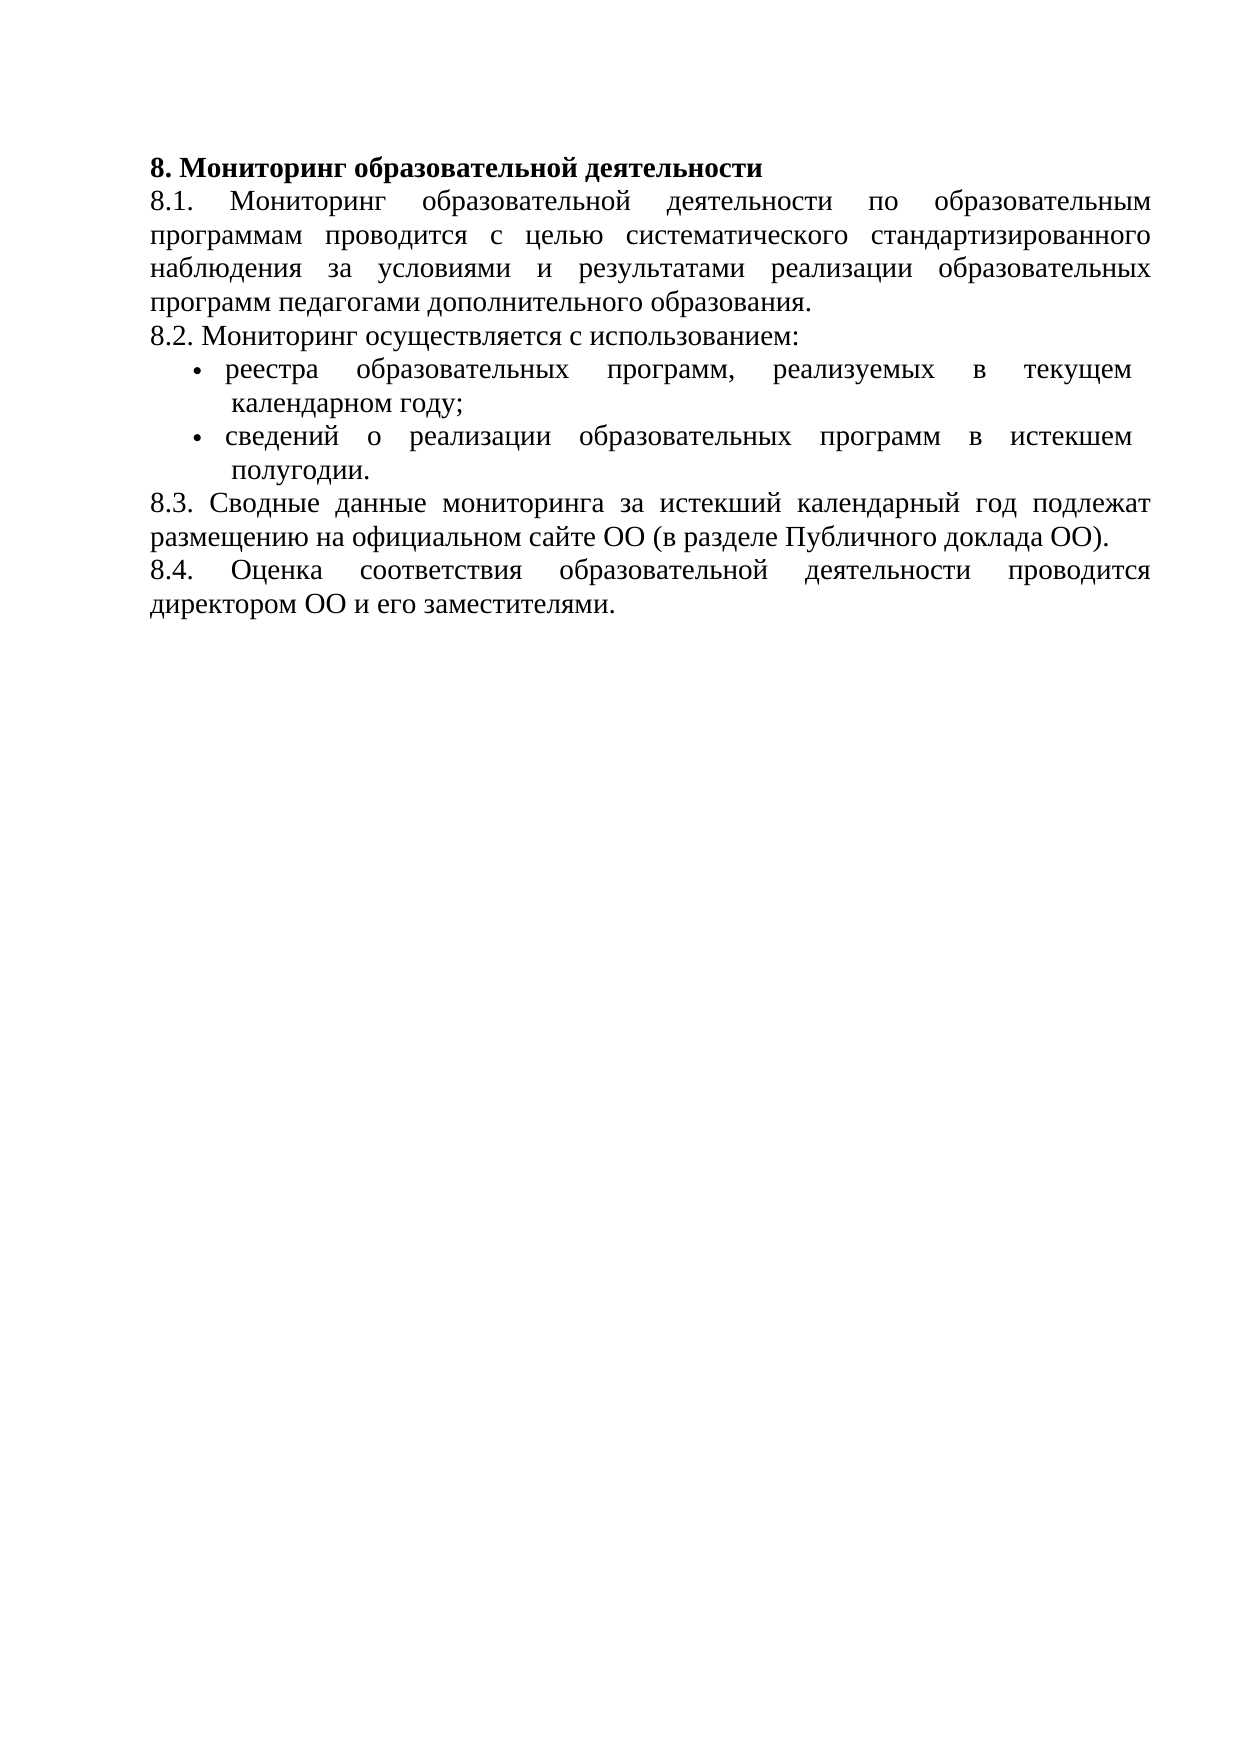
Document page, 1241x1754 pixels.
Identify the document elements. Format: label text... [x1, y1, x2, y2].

text 8.2. Мониторинг осуществляется с использованием: [150, 318, 1152, 351]
text 8.4. Оценка соответствия образовательной деятельности проводится директором ОО и его заместителями. [150, 552, 1152, 619]
text 8.3. Сводные данные мониторинга за истекший календарный год подлежат размещению на официальном сайте ОО (в разделе Публичного доклада ОО). [150, 485, 1152, 552]
list реестра образовательных программ, реализуемых в текущем календарном году; [194, 351, 1133, 418]
list сведений о реализации образовательных программ в истекшем полугодии. [194, 418, 1133, 485]
text 8.1. Мониторинг образовательной деятельности по образовательным программам проводится с целью систематического стандартизированного наблюдения за условиями и результатами реализации образовательных программ педагогами дополнительного образования. [150, 183, 1152, 318]
text 8. Мониторинг образовательной деятельности [150, 150, 1152, 183]
